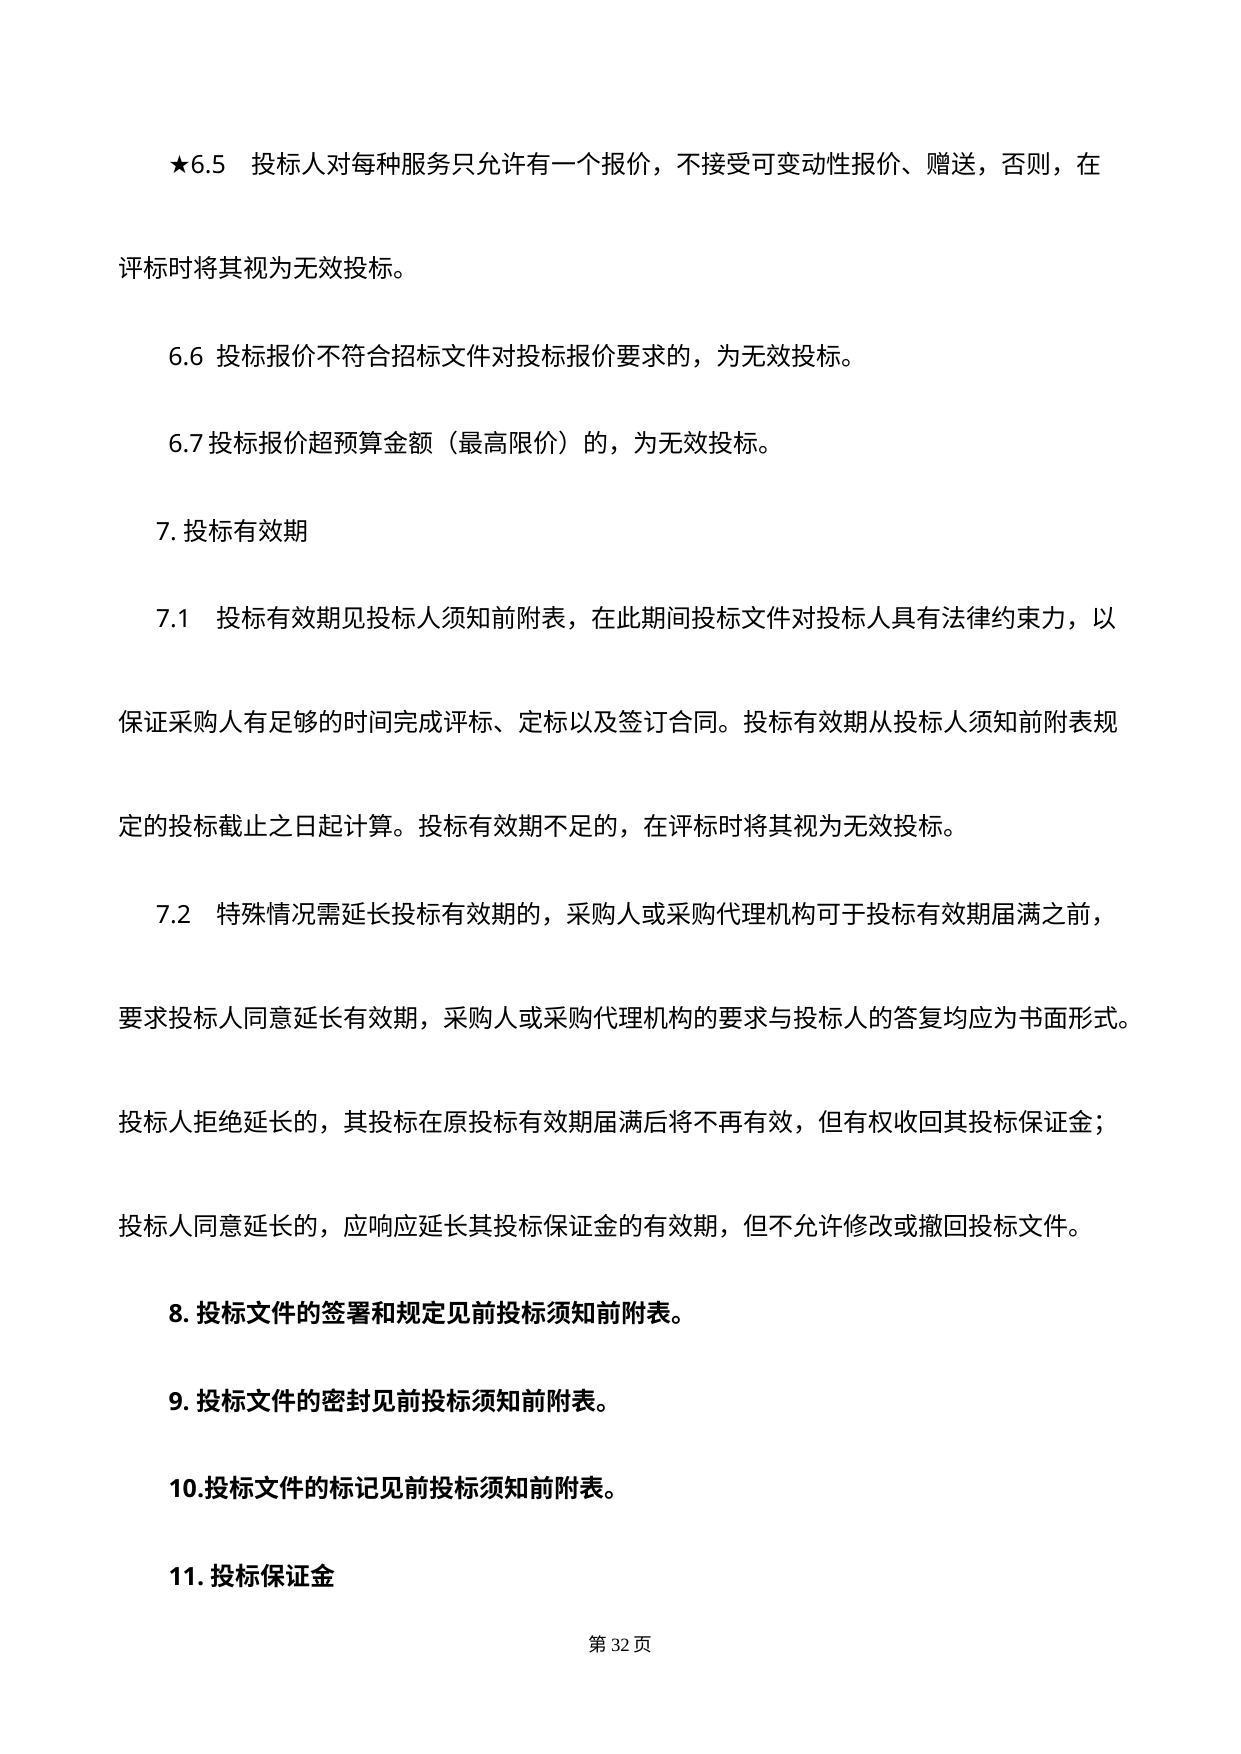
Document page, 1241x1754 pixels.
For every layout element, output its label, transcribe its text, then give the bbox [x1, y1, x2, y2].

text 6.7投标报价超预算金额（最高限价）的，为无效投标。 [118, 407, 1122, 476]
text 7. 投标有效期 [118, 494, 1122, 564]
text 6.6 投标报价不符合招标文件对投标报价要求的，为无效投标。 [118, 319, 1122, 389]
text 11. 投标保证金 [118, 1540, 1122, 1609]
text ★6.5 投标人对每种服务只允许有一个报价，不接受可变动性报价、赠送，否则，在评标时将其视为无效投标。 [118, 128, 1122, 301]
text 8. 投标文件的签署和规定见前投标须知前附表。 [118, 1277, 1122, 1347]
text 9. 投标文件的密封见前投标须知前附表。 [118, 1365, 1122, 1434]
text 7.1 投标有效期见投标人须知前附表，在此期间投标文件对投标人具有法律约束力，以保证采购人有足够的时间完成评标、定标以及签订合同。投标有效期从投标人须知前附表规定的投标截止之日起计算。投标有效期不足的，在评标时将其视为无效投标。 [118, 582, 1122, 859]
text 10.投标文件的标记见前投标须知前附表。 [118, 1452, 1122, 1522]
text 7.2 特殊情况需延长投标有效期的，采购人或采购代理机构可于投标有效期届满之前，要求投标人同意延长有效期，采购人或采购代理机构的要求与投标人的答复均应为书面形式。投标人拒绝延长的，其投标在原投标有效期届满后将不再有效，但有权收回其投标保证金；投标人同意延长的，应响应延长其投标保证金的有效期，但不允许修改或撤回投标文件。 [118, 877, 1122, 1259]
